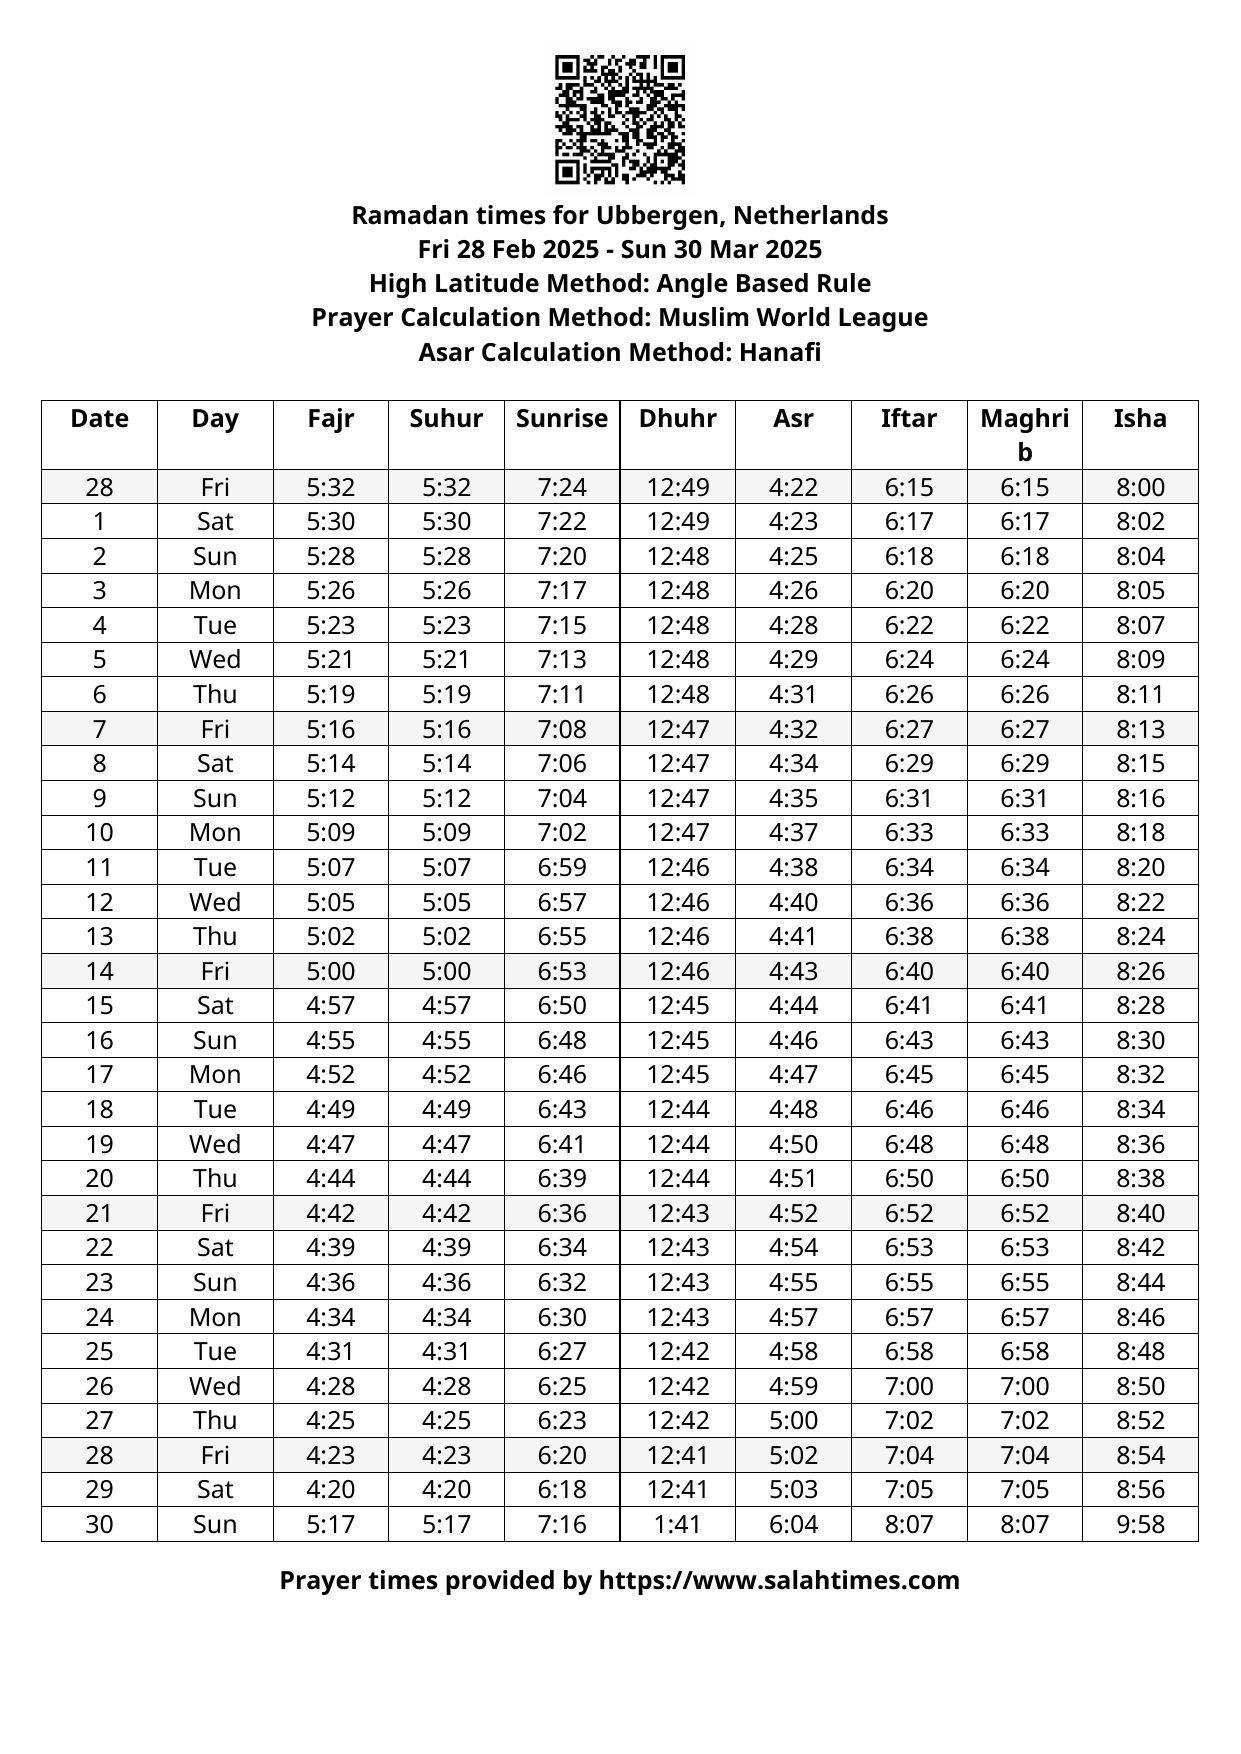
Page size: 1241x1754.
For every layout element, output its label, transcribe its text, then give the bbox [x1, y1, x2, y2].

table_cell Wed [158, 885, 273, 918]
table_cell 19 [42, 1127, 157, 1160]
table_cell 8:52 [1083, 1404, 1198, 1437]
table_cell 6:22 [852, 608, 967, 642]
table_cell 7:04 [852, 1438, 967, 1472]
table_cell 7:17 [505, 574, 619, 607]
table_cell 4:38 [736, 850, 851, 884]
table_cell 6:34 [852, 850, 967, 884]
table_cell 4:36 [389, 1265, 504, 1299]
table_cell 4:41 [736, 919, 851, 953]
table_cell 4:20 [389, 1473, 504, 1506]
table_cell 5:14 [389, 746, 504, 780]
table_cell 6:34 [505, 1231, 619, 1264]
table_cell 5:19 [274, 677, 388, 711]
table_cell 5:00 [736, 1404, 851, 1437]
table_cell 4:28 [389, 1369, 504, 1402]
table_cell 4:57 [736, 1300, 851, 1333]
table_cell Tue [158, 1092, 273, 1126]
table_cell 6:29 [852, 746, 967, 780]
table_cell 6:48 [852, 1127, 967, 1160]
table_cell 4:46 [736, 1023, 851, 1057]
table_cell 8:48 [1083, 1334, 1198, 1368]
table_cell Sun [158, 781, 273, 814]
table_header Asr [736, 401, 851, 469]
table_cell 4:40 [736, 885, 851, 918]
table_cell Mon [158, 1300, 273, 1333]
table_cell 11 [42, 850, 157, 884]
table_cell 6:40 [968, 954, 1082, 987]
table_cell 4:23 [274, 1438, 388, 1472]
table_cell 6:46 [505, 1058, 619, 1091]
table_cell 6:27 [852, 712, 967, 745]
table_cell 6:17 [852, 504, 967, 538]
table_cell 4:47 [389, 1127, 504, 1160]
table_cell 4:23 [736, 504, 851, 538]
table_cell 6:40 [852, 954, 967, 987]
table_cell 4:44 [389, 1161, 504, 1195]
table_cell 25 [42, 1334, 157, 1368]
table_cell 8 [42, 746, 157, 780]
table_cell 8:50 [1083, 1369, 1198, 1402]
table_cell 6:50 [505, 989, 619, 1022]
table_cell 6:36 [968, 885, 1082, 918]
table_cell Fri [158, 712, 273, 745]
table_cell 6:22 [968, 608, 1082, 642]
table_cell 6:31 [852, 781, 967, 814]
table_cell 4:31 [274, 1334, 388, 1368]
table_cell 4:44 [274, 1161, 388, 1195]
table_cell 5:12 [274, 781, 388, 814]
table_cell 15 [42, 989, 157, 1022]
table_cell Fri [158, 954, 273, 987]
table_cell 12:43 [621, 1265, 735, 1299]
table_cell Sat [158, 1231, 273, 1264]
table_cell 12:48 [621, 574, 735, 607]
table_cell 30 [42, 1507, 157, 1541]
table_cell 13 [42, 919, 157, 953]
table_cell 4:49 [274, 1092, 388, 1126]
table_cell 5:00 [389, 954, 504, 987]
table_cell 12:41 [621, 1473, 735, 1506]
table_cell 29 [42, 1473, 157, 1506]
table_cell 6:36 [852, 885, 967, 918]
table_cell 7 [42, 712, 157, 745]
table_cell 10 [42, 816, 157, 849]
table_cell 4:22 [736, 470, 851, 503]
table_cell 4:48 [736, 1092, 851, 1126]
table_cell 5:17 [389, 1507, 504, 1541]
table_cell 6:25 [505, 1369, 619, 1402]
table_cell 4:39 [389, 1231, 504, 1264]
table_cell 5:28 [274, 539, 388, 572]
table_cell 7:16 [505, 1507, 619, 1541]
table_cell 12:48 [621, 608, 735, 642]
table_cell 4:34 [736, 746, 851, 780]
table_cell 9:58 [1083, 1507, 1198, 1541]
table_header Sunrise [505, 401, 619, 469]
table_cell 8:54 [1083, 1438, 1198, 1472]
table_cell 12:45 [621, 1023, 735, 1057]
table_cell 8:00 [1083, 470, 1198, 503]
table_cell 12:43 [621, 1231, 735, 1264]
table_cell 8:20 [1083, 850, 1198, 884]
table_cell 12 [42, 885, 157, 918]
table_cell Sat [158, 1473, 273, 1506]
text Ramadan times for Ubbergen, Netherlands [42, 198, 1198, 232]
table_cell 8:11 [1083, 677, 1198, 711]
table_cell 8:46 [1083, 1300, 1198, 1333]
table_cell 6:39 [505, 1161, 619, 1195]
table_cell 5:02 [274, 919, 388, 953]
table_cell 23 [42, 1265, 157, 1299]
text High Latitude Method: Angle Based Rule [42, 266, 1198, 300]
table_cell 8:22 [1083, 885, 1198, 918]
table_cell 6:43 [852, 1023, 967, 1057]
table_cell 7:05 [968, 1473, 1082, 1506]
table_cell 14 [42, 954, 157, 987]
table_cell 8:34 [1083, 1092, 1198, 1126]
table_cell 8:04 [1083, 539, 1198, 572]
table_cell 1 [42, 504, 157, 538]
table_cell 8:30 [1083, 1023, 1198, 1057]
table_cell 17 [42, 1058, 157, 1091]
table_cell 12:41 [621, 1438, 735, 1472]
table_cell Fri [158, 1196, 273, 1229]
table_cell 5:23 [274, 608, 388, 642]
table_cell 8:26 [1083, 954, 1198, 987]
table_cell 12:42 [621, 1404, 735, 1437]
table_cell 5:32 [389, 470, 504, 503]
table_cell 8:15 [1083, 746, 1198, 780]
table_cell 5:16 [274, 712, 388, 745]
table_cell 8:36 [1083, 1127, 1198, 1160]
table_cell 6:36 [505, 1196, 619, 1229]
table_cell 4:52 [274, 1058, 388, 1091]
table_cell 4:25 [274, 1404, 388, 1437]
table_cell 6:38 [968, 919, 1082, 953]
table_cell 4:29 [736, 643, 851, 676]
table_cell 8:40 [1083, 1196, 1198, 1229]
table_cell 8:32 [1083, 1058, 1198, 1091]
table_cell 8:28 [1083, 989, 1198, 1022]
table_cell 7:06 [505, 746, 619, 780]
table_cell 12:44 [621, 1161, 735, 1195]
table_cell 6:15 [968, 470, 1082, 503]
table_cell 6:46 [852, 1092, 967, 1126]
table_cell 5:21 [274, 643, 388, 676]
table_cell 6:46 [968, 1092, 1082, 1126]
table_cell 5:07 [389, 850, 504, 884]
table_cell 4:39 [274, 1231, 388, 1264]
table_cell 12:48 [621, 539, 735, 572]
table_cell 4:52 [389, 1058, 504, 1091]
table_cell 4:28 [274, 1369, 388, 1402]
table_cell 6:20 [968, 574, 1082, 607]
table_cell 6:55 [505, 919, 619, 953]
table_cell 5 [42, 643, 157, 676]
table_cell 6:58 [968, 1334, 1082, 1368]
table_cell 7:04 [968, 1438, 1082, 1472]
table_cell Fri [158, 1438, 273, 1472]
table_cell 28 [42, 1438, 157, 1472]
table_cell 8:42 [1083, 1231, 1198, 1264]
table_cell 6:38 [852, 919, 967, 953]
table_cell 27 [42, 1404, 157, 1437]
table_cell 6:55 [968, 1265, 1082, 1299]
table_header Fajr [274, 401, 388, 469]
table_cell 8:07 [1083, 608, 1198, 642]
table_cell 6:41 [968, 989, 1082, 1022]
table_cell 7:20 [505, 539, 619, 572]
table_cell 6:52 [968, 1196, 1082, 1229]
table_cell 6:43 [968, 1023, 1082, 1057]
table_cell 4 [42, 608, 157, 642]
table_cell 6:18 [968, 539, 1082, 572]
table_cell 6:33 [852, 816, 967, 849]
table_cell 4:43 [736, 954, 851, 987]
table_cell 5:05 [274, 885, 388, 918]
table_cell 5:30 [389, 504, 504, 538]
table_cell 4:55 [389, 1023, 504, 1057]
table_cell 5:03 [736, 1473, 851, 1506]
table_cell 12:44 [621, 1092, 735, 1126]
table_cell 6:45 [968, 1058, 1082, 1091]
table_cell Sat [158, 989, 273, 1022]
table_cell 3 [42, 574, 157, 607]
table_cell 4:42 [274, 1196, 388, 1229]
table_cell 2 [42, 539, 157, 572]
table_cell Mon [158, 1058, 273, 1091]
table_cell 26 [42, 1369, 157, 1402]
table_cell 8:16 [1083, 781, 1198, 814]
table_cell 7:05 [852, 1473, 967, 1506]
table_cell 6:33 [968, 816, 1082, 849]
table_cell 6:15 [852, 470, 967, 503]
table_cell 4:26 [736, 574, 851, 607]
table_cell 4:47 [274, 1127, 388, 1160]
table_cell 12:42 [621, 1334, 735, 1368]
table_cell 7:02 [505, 816, 619, 849]
table_cell 8:56 [1083, 1473, 1198, 1506]
table_cell 20 [42, 1161, 157, 1195]
table_cell 6:27 [505, 1334, 619, 1368]
table_cell 12:47 [621, 712, 735, 745]
table_cell 8:44 [1083, 1265, 1198, 1299]
table_cell 1:41 [621, 1507, 735, 1541]
table_cell 5:07 [274, 850, 388, 884]
table_cell 4:58 [736, 1334, 851, 1368]
table_cell 6:53 [505, 954, 619, 987]
table_cell 8:05 [1083, 574, 1198, 607]
table_cell 8:07 [968, 1507, 1082, 1541]
text Prayer Calculation Method: Muslim World League [42, 300, 1198, 334]
table_cell 6:29 [968, 746, 1082, 780]
table_cell 7:00 [852, 1369, 967, 1402]
table_cell 6:04 [736, 1507, 851, 1541]
table_cell 8:13 [1083, 712, 1198, 745]
table_cell 6:58 [852, 1334, 967, 1368]
table_cell 12:49 [621, 504, 735, 538]
table_cell 6:59 [505, 850, 619, 884]
table_cell 28 [42, 470, 157, 503]
table_cell Thu [158, 919, 273, 953]
table_cell 4:31 [736, 677, 851, 711]
table_cell 12:42 [621, 1369, 735, 1402]
table_cell Sat [158, 504, 273, 538]
table_cell Sun [158, 1265, 273, 1299]
table_cell Tue [158, 850, 273, 884]
table_cell 12:43 [621, 1196, 735, 1229]
table_cell 4:49 [389, 1092, 504, 1126]
table_cell Fri [158, 470, 273, 503]
table_cell 6:31 [968, 781, 1082, 814]
table_cell Wed [158, 643, 273, 676]
table_cell 12:49 [621, 470, 735, 503]
table_cell 5:32 [274, 470, 388, 503]
table_cell 7:11 [505, 677, 619, 711]
table_cell 5:09 [389, 816, 504, 849]
table_cell 6:45 [852, 1058, 967, 1091]
table_cell 7:04 [505, 781, 619, 814]
table_cell 6:18 [505, 1473, 619, 1506]
table_cell Wed [158, 1127, 273, 1160]
table_cell 4:47 [736, 1058, 851, 1091]
table_cell 5:12 [389, 781, 504, 814]
table_cell 4:44 [736, 989, 851, 1022]
table_cell 21 [42, 1196, 157, 1229]
table_cell 7:02 [968, 1404, 1082, 1437]
table_cell Thu [158, 1404, 273, 1437]
table_cell 7:02 [852, 1404, 967, 1437]
table_cell 4:54 [736, 1231, 851, 1264]
table_cell 6:57 [852, 1300, 967, 1333]
table_cell Sun [158, 539, 273, 572]
table_cell 4:57 [274, 989, 388, 1022]
table_cell 7:24 [505, 470, 619, 503]
table_cell Mon [158, 816, 273, 849]
table_cell 4:31 [389, 1334, 504, 1368]
table_cell 6:26 [968, 677, 1082, 711]
table_cell 6:23 [505, 1404, 619, 1437]
table_header Isha [1083, 401, 1198, 469]
table_cell 12:46 [621, 954, 735, 987]
table_cell 4:34 [389, 1300, 504, 1333]
table_cell 8:24 [1083, 919, 1198, 953]
table_cell 6:57 [505, 885, 619, 918]
table_cell 6:24 [968, 643, 1082, 676]
table_cell 6:48 [505, 1023, 619, 1057]
table_cell 7:22 [505, 504, 619, 538]
table_cell 24 [42, 1300, 157, 1333]
table_cell 6:34 [968, 850, 1082, 884]
table_cell 6:17 [968, 504, 1082, 538]
table_cell 5:14 [274, 746, 388, 780]
table_cell 5:21 [389, 643, 504, 676]
table_cell 4:52 [736, 1196, 851, 1229]
table_cell 6:48 [968, 1127, 1082, 1160]
table_cell 8:38 [1083, 1161, 1198, 1195]
table_cell 6:41 [505, 1127, 619, 1160]
table_cell 6:32 [505, 1265, 619, 1299]
table_cell 7:13 [505, 643, 619, 676]
table_header Date [42, 401, 157, 469]
table_cell 4:55 [736, 1265, 851, 1299]
table_header Iftar [852, 401, 967, 469]
table_cell 4:51 [736, 1161, 851, 1195]
table_cell 6:26 [852, 677, 967, 711]
table_cell 4:59 [736, 1369, 851, 1402]
table_cell 7:15 [505, 608, 619, 642]
table_cell 8:02 [1083, 504, 1198, 538]
table_cell 12:43 [621, 1300, 735, 1333]
table_cell 4:34 [274, 1300, 388, 1333]
table_cell 12:46 [621, 885, 735, 918]
table_cell 12:48 [621, 643, 735, 676]
text Fri 28 Feb 2025 - Sun 30 Mar 2025 [42, 232, 1198, 266]
table_cell 4:55 [274, 1023, 388, 1057]
table_cell Thu [158, 677, 273, 711]
table_cell 6:50 [968, 1161, 1082, 1195]
table_cell 5:17 [274, 1507, 388, 1541]
table_cell 4:42 [389, 1196, 504, 1229]
table_cell 8:18 [1083, 816, 1198, 849]
table_cell 5:16 [389, 712, 504, 745]
table_cell 6:41 [852, 989, 967, 1022]
table_cell 6:50 [852, 1161, 967, 1195]
table_cell 6:18 [852, 539, 967, 572]
table_cell 7:00 [968, 1369, 1082, 1402]
table_cell 5:05 [389, 885, 504, 918]
table_cell 5:00 [274, 954, 388, 987]
table_cell 4:36 [274, 1265, 388, 1299]
table_cell Tue [158, 608, 273, 642]
table_cell 6:43 [505, 1092, 619, 1126]
table_cell 5:28 [389, 539, 504, 572]
table_cell Wed [158, 1369, 273, 1402]
table_cell 12:45 [621, 1058, 735, 1091]
table_cell 6:55 [852, 1265, 967, 1299]
table_cell 12:47 [621, 746, 735, 780]
table_cell 12:46 [621, 850, 735, 884]
table_cell 5:30 [274, 504, 388, 538]
picture [542, 41, 699, 198]
table_cell 7:08 [505, 712, 619, 745]
table_cell 5:19 [389, 677, 504, 711]
text Asar Calculation Method: Hanafi [42, 334, 1198, 368]
table_cell 4:25 [736, 539, 851, 572]
table_cell 5:23 [389, 608, 504, 642]
table_header Suhur [389, 401, 504, 469]
table_cell 6:53 [968, 1231, 1082, 1264]
table_cell 6:57 [968, 1300, 1082, 1333]
table_cell 6:52 [852, 1196, 967, 1229]
table_cell Tue [158, 1334, 273, 1368]
table_cell 18 [42, 1092, 157, 1126]
table_cell 9 [42, 781, 157, 814]
table_cell 8:09 [1083, 643, 1198, 676]
table_cell 4:20 [274, 1473, 388, 1506]
table_cell 5:09 [274, 816, 388, 849]
table_cell 12:48 [621, 677, 735, 711]
table_cell 6:20 [852, 574, 967, 607]
table_cell 12:47 [621, 781, 735, 814]
table_cell 12:47 [621, 816, 735, 849]
table_cell 12:45 [621, 989, 735, 1022]
table_header Dhuhr [621, 401, 735, 469]
table_cell 22 [42, 1231, 157, 1264]
table_header Day [158, 401, 273, 469]
text Prayer times provided by https://www.salahtimes.com [42, 1563, 1198, 1597]
table_cell Thu [158, 1161, 273, 1195]
table_cell 4:37 [736, 816, 851, 849]
table_cell 5:26 [389, 574, 504, 607]
table_cell 6 [42, 677, 157, 711]
table_cell Sun [158, 1507, 273, 1541]
table_cell 4:23 [389, 1438, 504, 1472]
table_header Maghrib [968, 401, 1082, 469]
table_cell 6:30 [505, 1300, 619, 1333]
table_cell 6:24 [852, 643, 967, 676]
table_cell 4:35 [736, 781, 851, 814]
table_cell 12:46 [621, 919, 735, 953]
table_cell 4:57 [389, 989, 504, 1022]
table_cell 8:07 [852, 1507, 967, 1541]
table_cell Sun [158, 1023, 273, 1057]
table_cell 5:02 [389, 919, 504, 953]
table_cell 4:32 [736, 712, 851, 745]
table_cell 6:27 [968, 712, 1082, 745]
table_cell 12:44 [621, 1127, 735, 1160]
table_cell 5:02 [736, 1438, 851, 1472]
table_cell Mon [158, 574, 273, 607]
table_cell 16 [42, 1023, 157, 1057]
table_cell 6:53 [852, 1231, 967, 1264]
table_cell 4:50 [736, 1127, 851, 1160]
table_cell 6:20 [505, 1438, 619, 1472]
table_cell 5:26 [274, 574, 388, 607]
table_cell 4:25 [389, 1404, 504, 1437]
table_cell Sat [158, 746, 273, 780]
table_cell 4:28 [736, 608, 851, 642]
